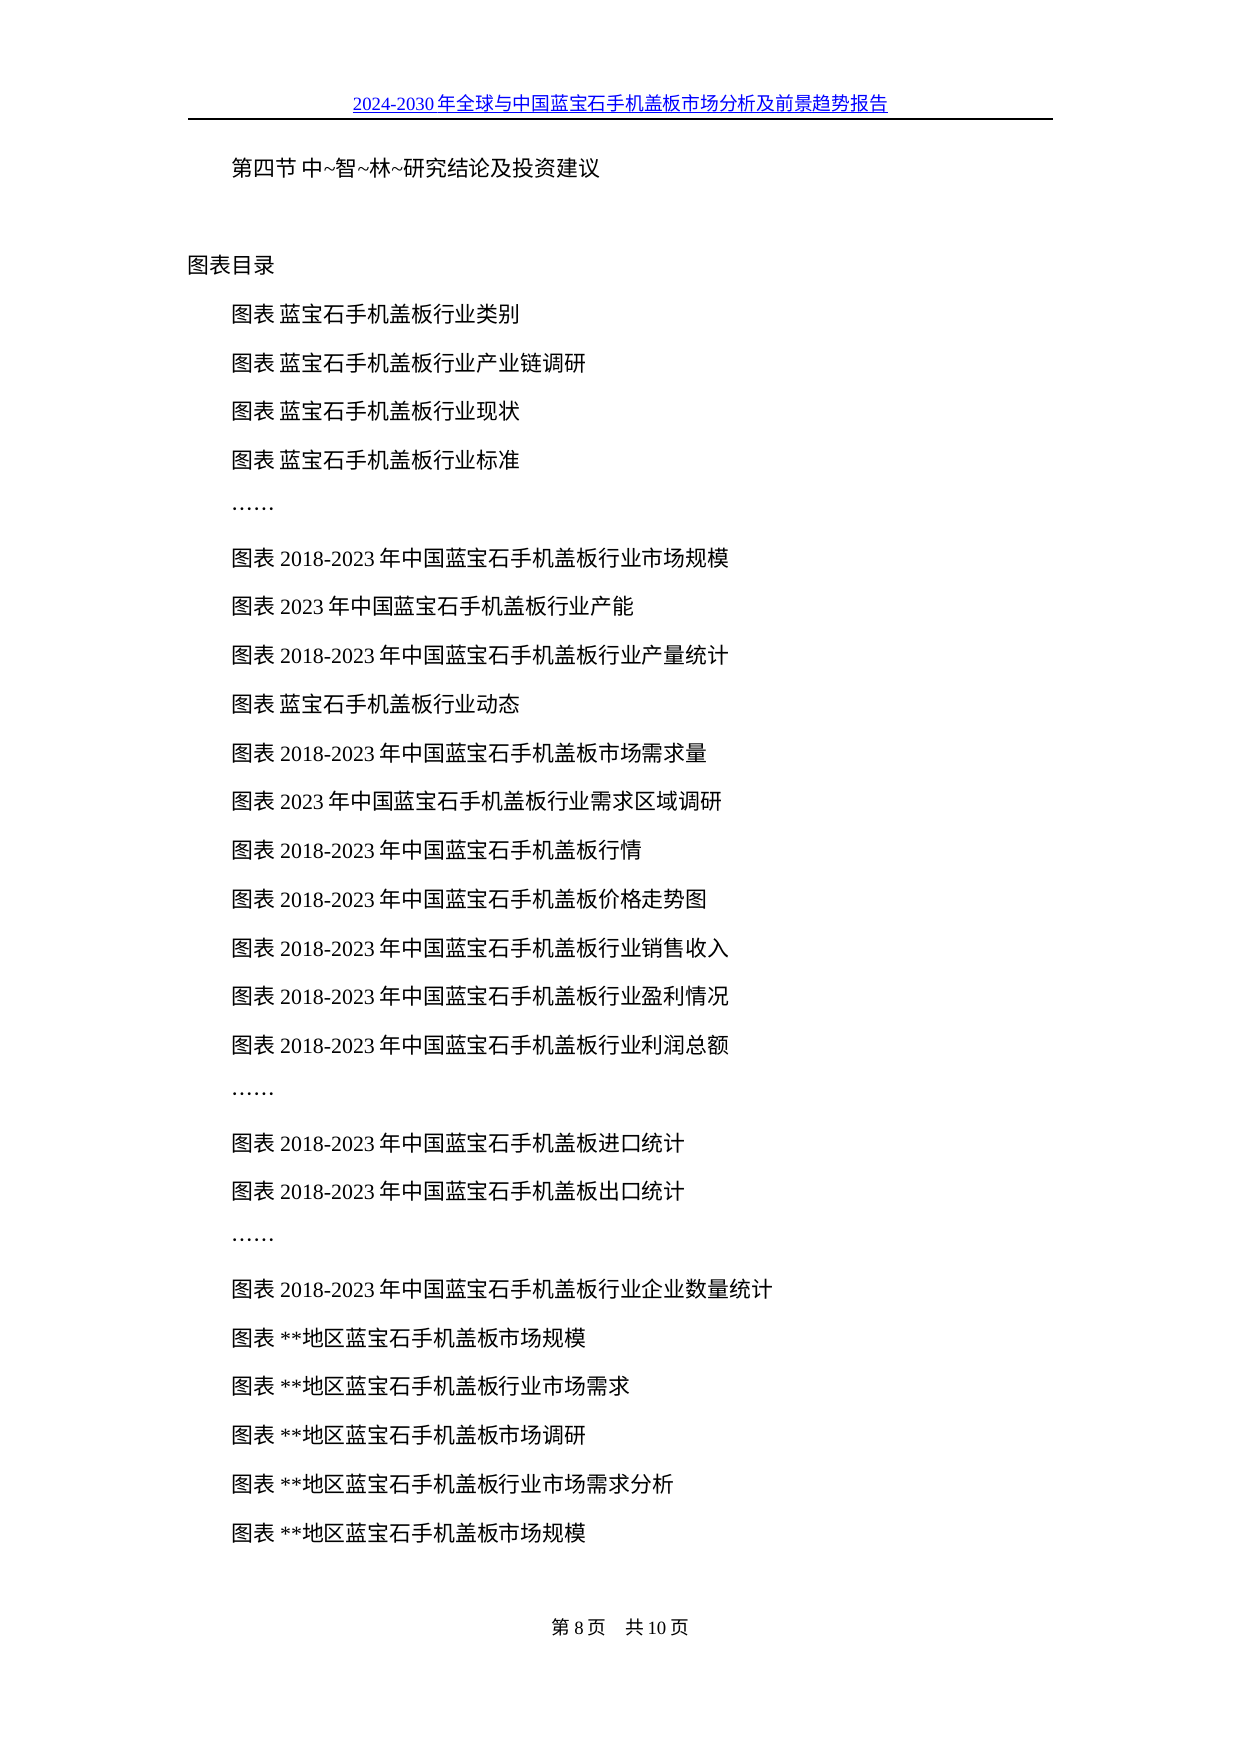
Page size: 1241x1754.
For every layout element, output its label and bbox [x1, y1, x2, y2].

text [187, 150, 1053, 1548]
